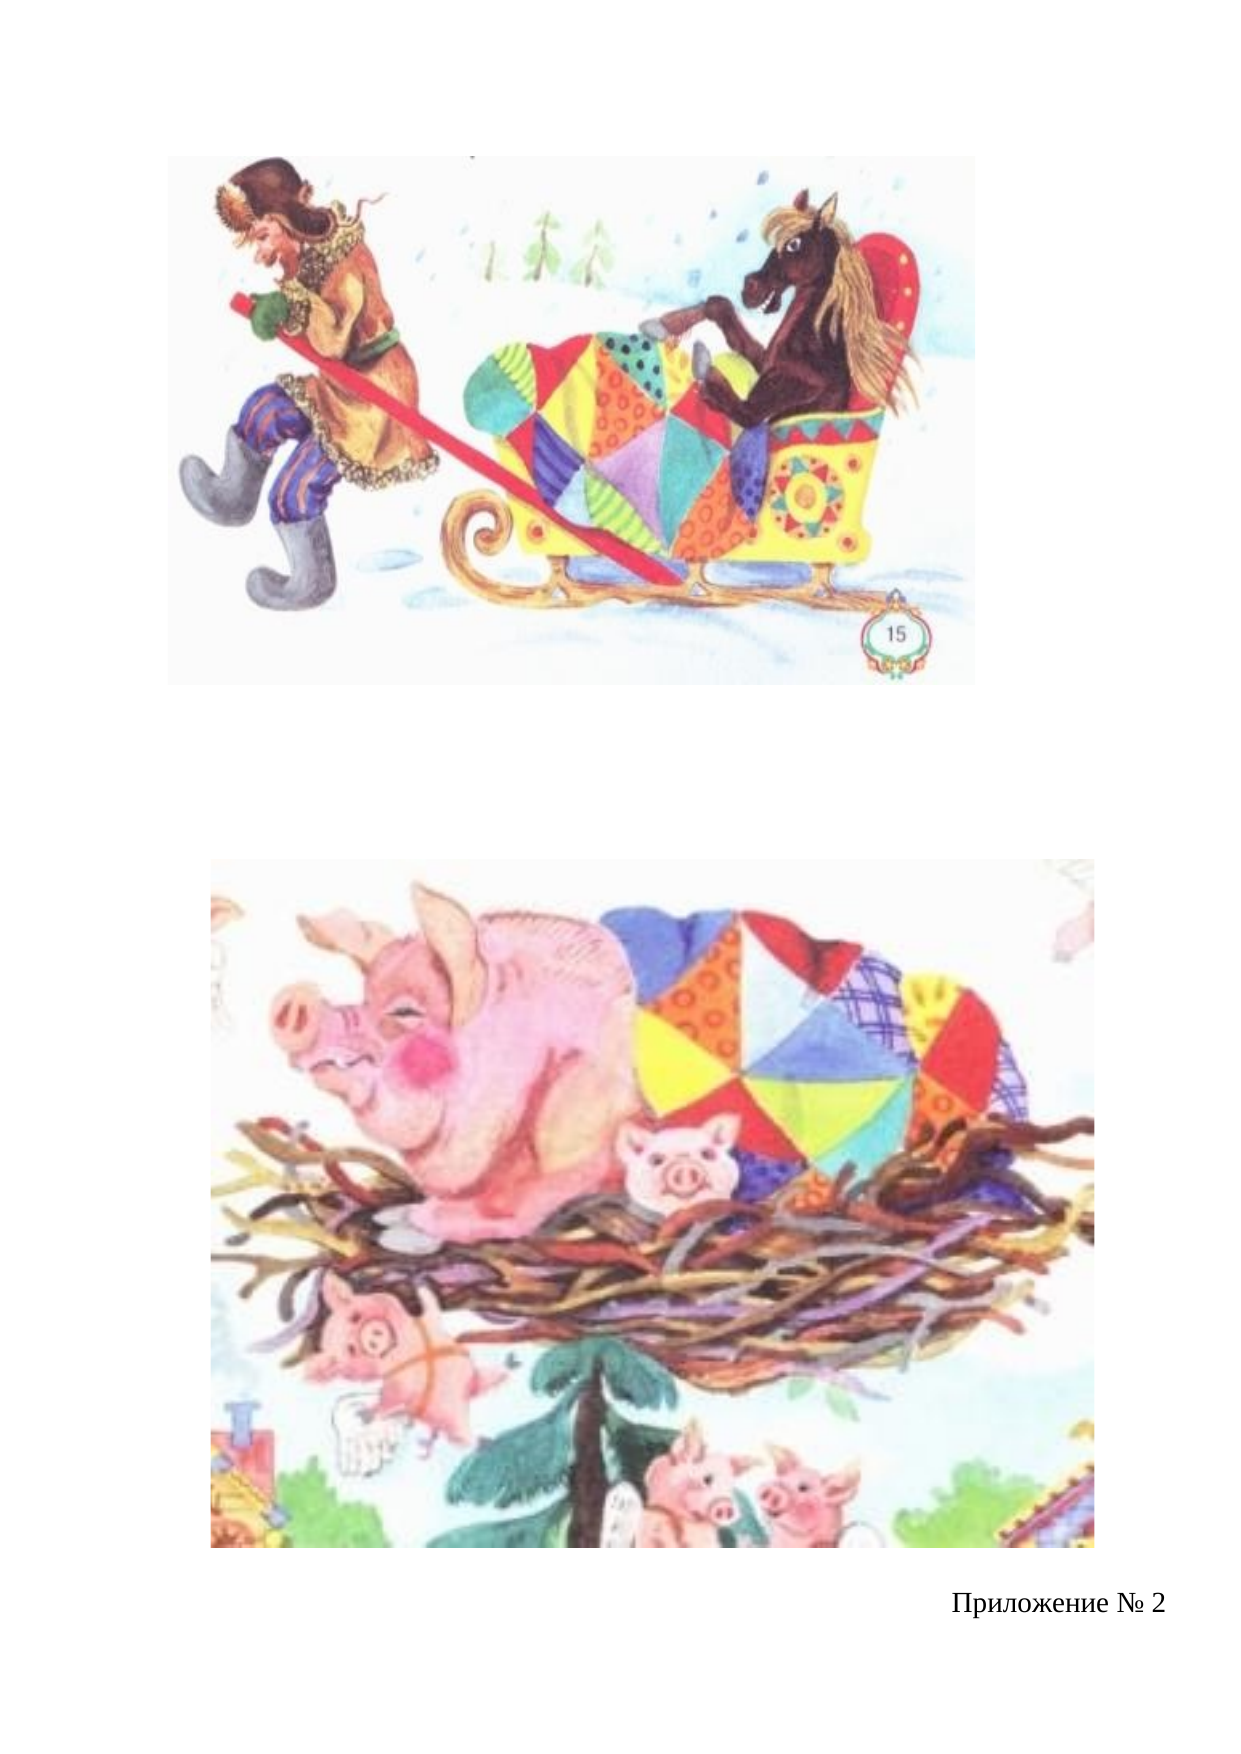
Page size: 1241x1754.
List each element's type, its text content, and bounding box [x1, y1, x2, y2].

text Приложение № 2 [951, 1586, 1182, 1619]
picture [167, 156, 976, 685]
picture [210, 859, 1095, 1548]
